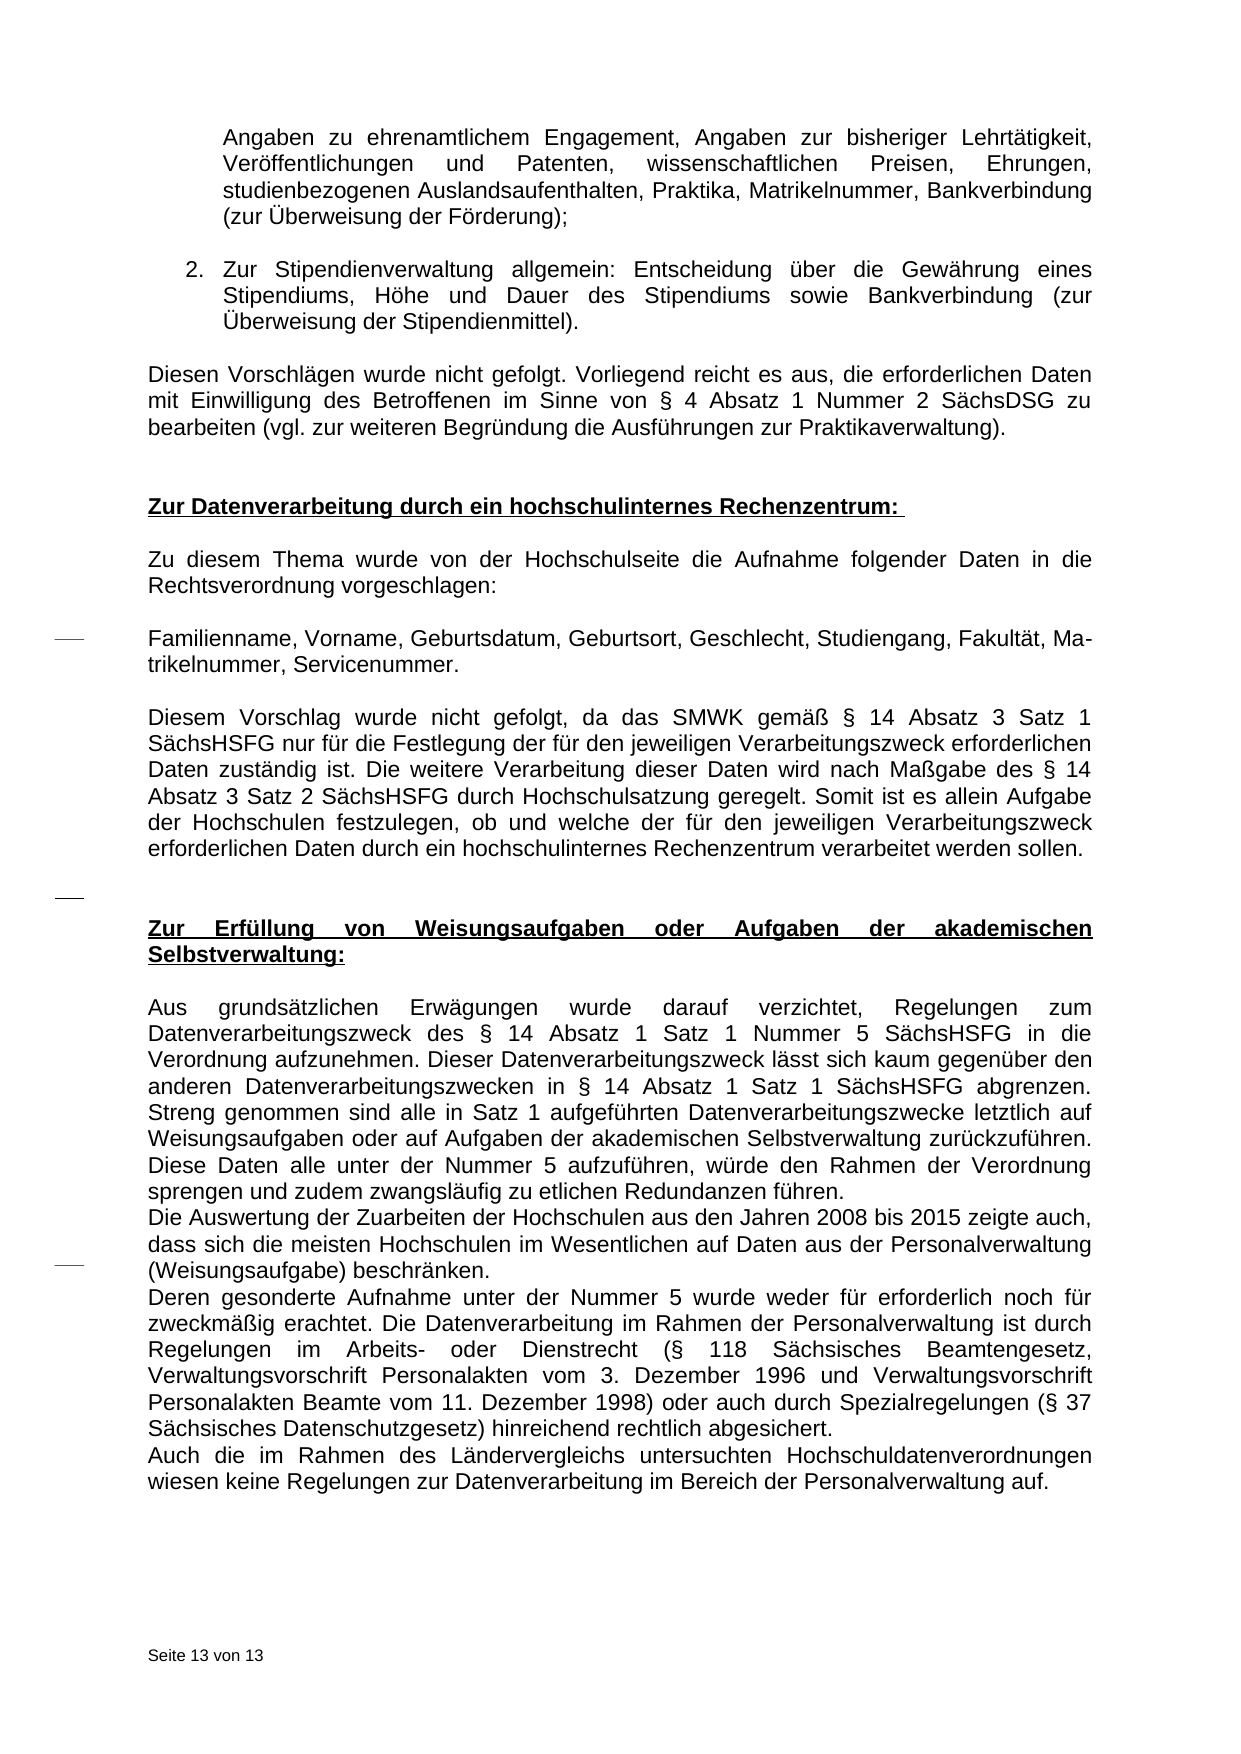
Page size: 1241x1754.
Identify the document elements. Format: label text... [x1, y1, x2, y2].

text Zur Erfüllung von Weisungsaufgaben oder Aufgaben der akademischen Selbstverwaltung: [148, 914, 1093, 937]
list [185, 124, 1093, 229]
text Auch die im Rahmen des Ländervergleichs untersuchten Hochschuldatenverordnungen wiesen keine Regelungen zur Datenverarbeitung im Bereich der Personalverwaltung auf. [148, 1442, 1093, 1494]
text Zur Erfüllung von Weisungsaufgaben oder Aufgaben der akademischen Selbstverwaltung: [148, 939, 1093, 967]
list Diesen Vorschlägen wurde nicht gefolgt. Vorliegend reicht es aus, die erforderlichen Daten mit Einwilligung des Betroffenen im Sinne von § 4 Absatz 1 Nummer 2 SächsDSG zu bearbeiten (vgl. zur weiteren Begründung die Ausführungen zur Praktikaverwaltung). [148, 361, 1093, 440]
text Zur Datenverarbeitung durch ein hochschulinternes Rechenzentrum: [148, 493, 1093, 519]
text Die Auswertung der Zuarbeiten der Hochschulen aus den Jahren 2008 bis 2015 zeigte auch, dass sich die meisten Hochschulen im Wesentlichen auf Daten aus der Personalverwaltung (Weisungsaufgabe) beschränken. [148, 1204, 1093, 1283]
text Aus grundsätzlichen Erwägungen wurde darauf verzichtet, Regelungen zum Datenverarbeitungszweck des § 14 Absatz 1 Satz 1 Nummer 5 SächsHSFG in die Verordnung aufzunehmen. Dieser Datenverarbeitungszweck lässt sich kaum gegenüber den anderen Datenverarbeitungszwecken in § 14 Absatz 1 Satz 1 SächsHSFG abgrenzen. Streng genommen sind alle in Satz 1 aufgeführten Datenverarbeitungszwecke letztlich auf Weisungsaufgaben oder auf Aufgaben der akademischen Selbstverwaltung zurückzuführen. Diese Daten alle unter der Nummer 5 aufzuführen, würde den Rahmen der Verordnung sprengen und zudem zwangsläufig zu etlichen Redundanzen führen. [148, 993, 1093, 1204]
text Zu diesem Thema wurde von der Hochschulseite die Aufnahme folgender Daten in die Rechtsverordnung vorgeschlagen: [148, 546, 1093, 598]
list Zur Stipendienverwaltung allgemein: Entscheidung über die Gewährung eines Stipendiums, Höhe und Dauer des Stipendiums sowie Bankverbindung (zur Überweisung der Stipendienmittel). [185, 256, 1093, 335]
text Deren gesonderte Aufnahme unter der Nummer 5 wurde weder für erforderlich noch für zweckmäßig erachtet. Die Datenverarbeitung im Rahmen der Personalverwaltung ist durch Regelungen im Arbeits- oder Dienstrecht (§ 118 Sächsisches Beamtengesetz, Verwaltungsvorschrift Personalakten vom 3. Dezember 1996 und Verwaltungsvorschrift Personalakten Beamte vom 11. Dezember 1998) oder auch durch Spezialregelungen (§ 37 Sächsisches Datenschutzgesetz) hinreichend rechtlich abgesichert. [148, 1283, 1093, 1442]
text Diesem Vorschlag wurde nicht gefolgt, da das SMWK gemäß § 14 Absatz 3 Satz 1 SächsHSFG nur für die Festlegung der für den jeweiligen Verarbeitungszweck erforderlichen Daten zuständig ist. Die weitere Verarbeitung dieser Daten wird nach Maßgabe des § 14 Absatz 3 Satz 2 SächsHSFG durch Hochschulsatzung geregelt. Somit ist es allein Aufgabe der Hochschulen festzulegen, ob und welche der für den jeweiligen Verarbeitungszweck erforderlichen Daten durch ein hochschulinternes Rechenzentrum verarbeitet werden sollen. [148, 704, 1093, 862]
text Familienname, Vorname, Geburtsdatum, Geburtsort, Geschlecht, Studiengang, Fakultät, Matrikelnummer, Servicenummer. [148, 624, 1093, 677]
